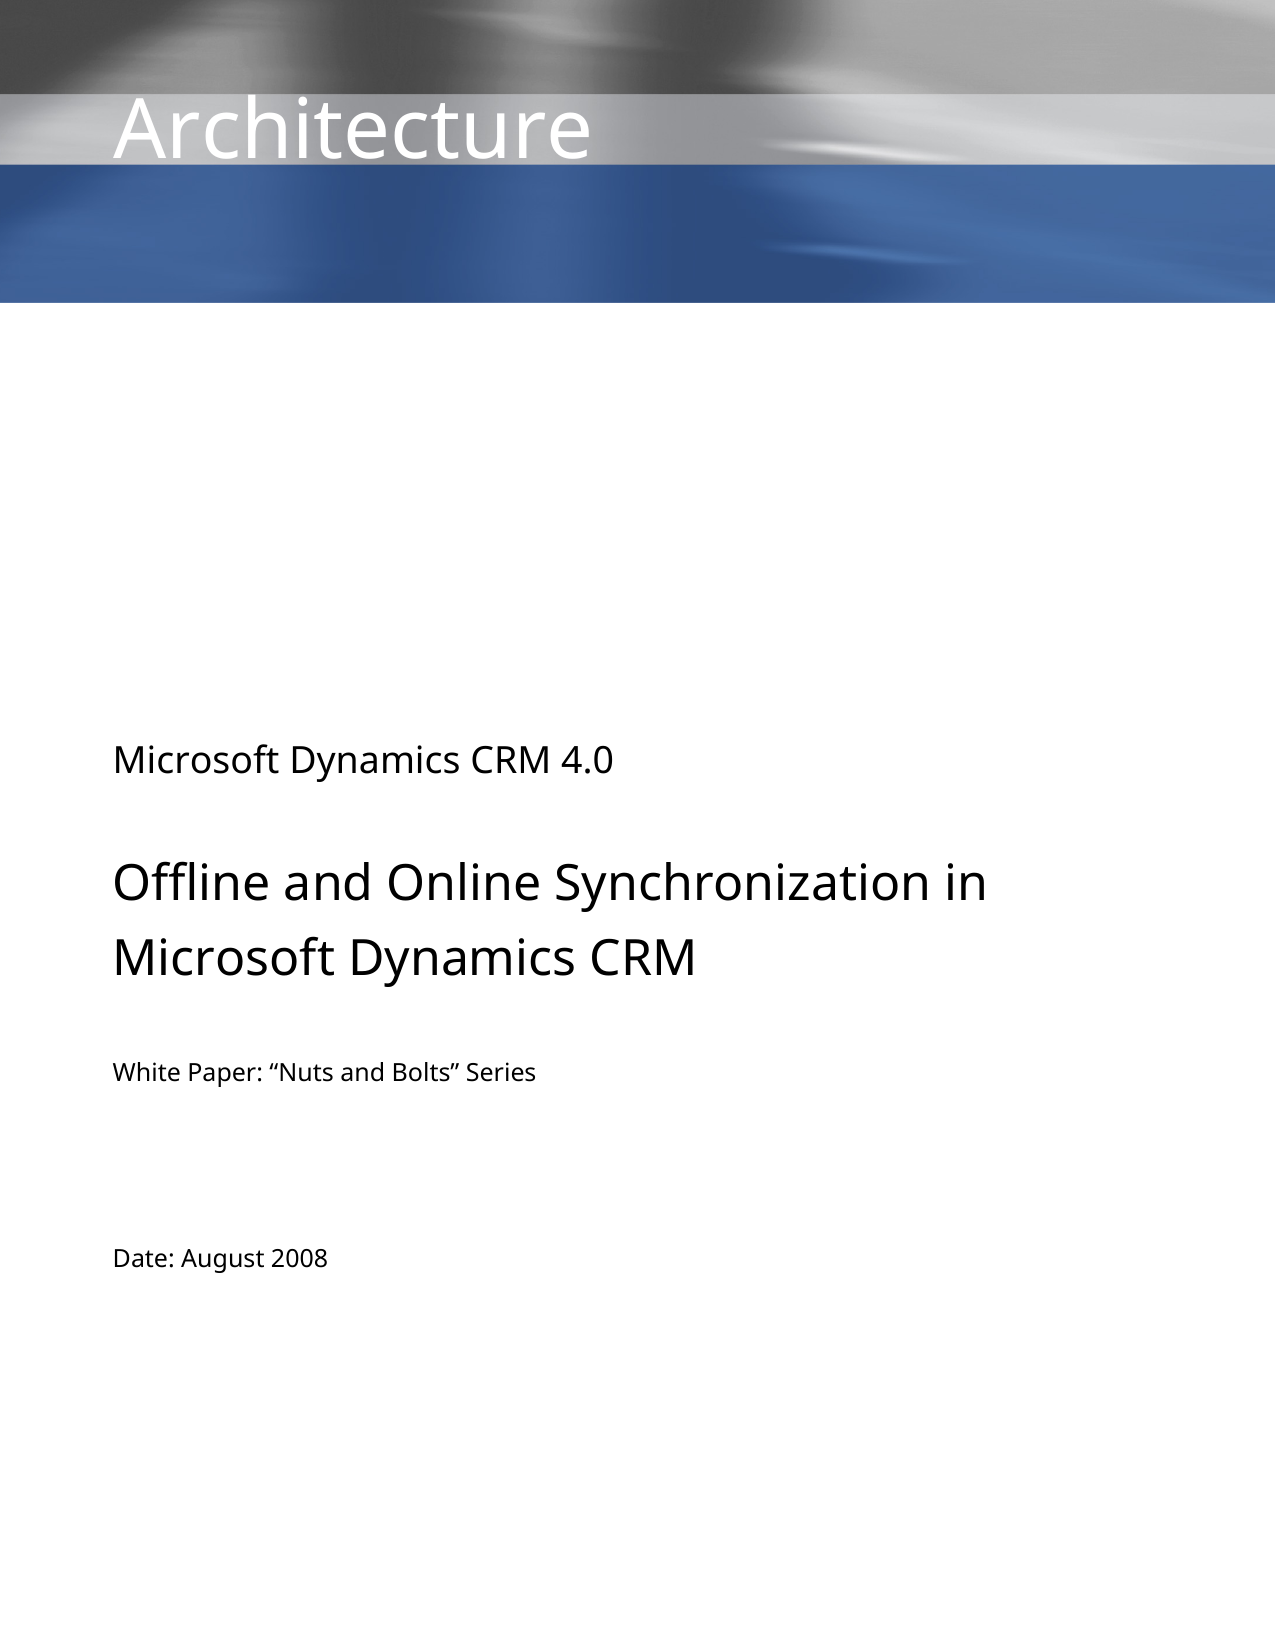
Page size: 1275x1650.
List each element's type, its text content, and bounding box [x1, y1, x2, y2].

text Date: August 2008 [112, 1240, 1162, 1274]
picture [0, 0, 1275, 303]
text White Paper: “Nuts and Bolts” Series [112, 1055, 1162, 1089]
text Offline and Online Synchronization in Microsoft Dynamics CRM [112, 847, 1162, 990]
text Microsoft Dynamics CRM 4.0 [112, 733, 1162, 784]
